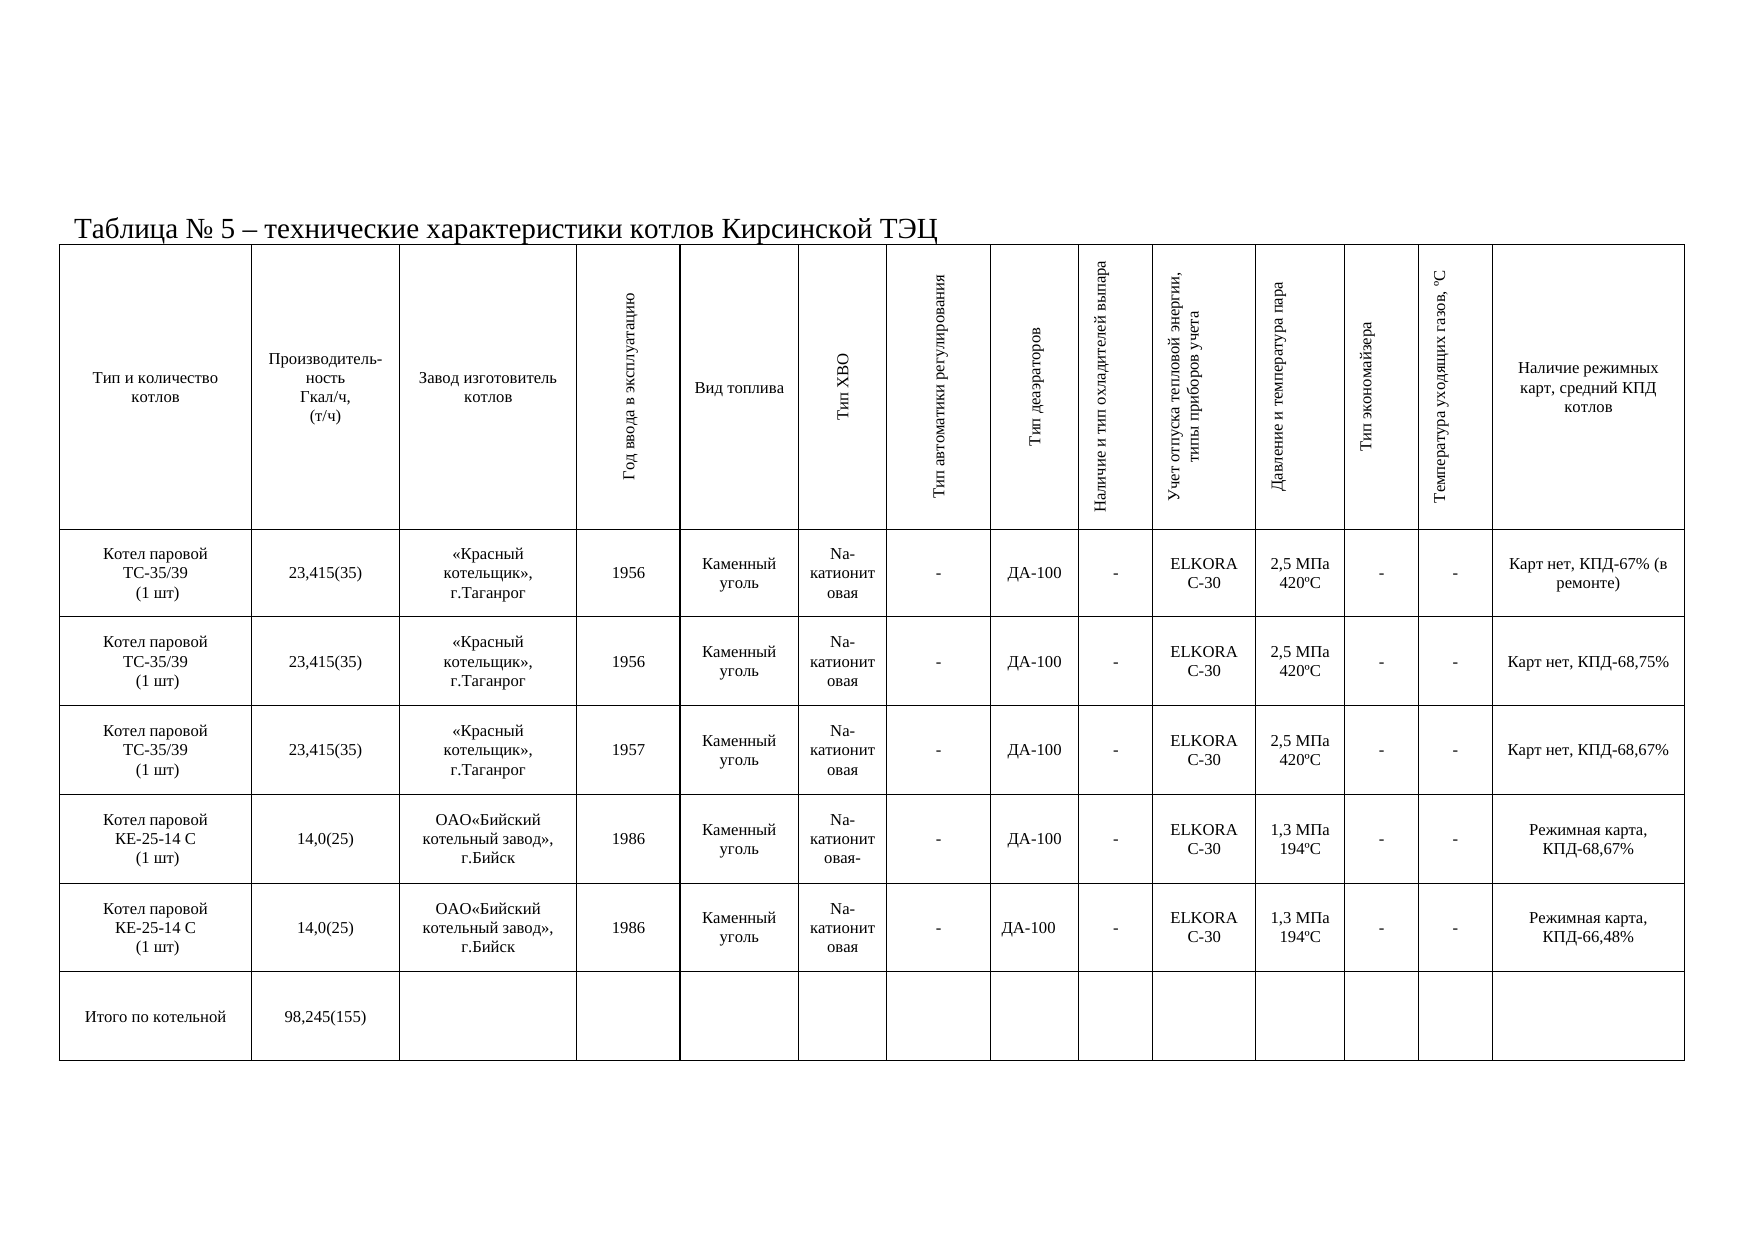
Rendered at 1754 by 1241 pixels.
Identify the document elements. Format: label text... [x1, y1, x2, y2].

table_cell Итого по котельной [60, 972, 251, 1060]
table_cell 1956 [577, 617, 679, 705]
table_cell 14,0(25) [252, 884, 399, 971]
table_cell - [887, 617, 990, 705]
table_cell - [887, 884, 990, 971]
table_cell «Красный котельщик», г.Таганрог [400, 530, 576, 616]
table_cell Котел паровой КЕ-25-14 С (1 шт) [60, 795, 251, 882]
table_cell Каменный уголь [681, 795, 798, 882]
table_cell Котел паровой ТС-35/39 (1 шт) [60, 617, 251, 705]
table_header Тип деаэраторов [991, 245, 1078, 529]
table_cell 2,5 МПа 420ºС [1256, 530, 1344, 616]
table_cell 23,415(35) [252, 530, 399, 616]
table_cell Na-катионитовая- [799, 795, 886, 882]
table_cell [400, 972, 576, 1060]
table_header Тип ХВО [799, 245, 886, 529]
table_cell 1986 [577, 884, 679, 971]
table_cell ДА-100 [991, 884, 1078, 971]
table_cell ОАО«Бийский котельный завод», г.Бийск [400, 884, 576, 971]
table_cell ДА-100 [991, 617, 1078, 705]
table_cell - [1345, 795, 1418, 882]
table_cell [1419, 972, 1492, 1060]
table_header Производитель-ность Гкал/ч, (т/ч) [252, 245, 399, 529]
table_cell 2,5 МПа 420ºС [1256, 617, 1344, 705]
table_cell ДА-100 [991, 795, 1078, 882]
table_header Завод изготовитель котлов [400, 245, 576, 529]
table_cell [1079, 972, 1152, 1060]
table_cell Карт нет, КПД-67% (в ремонте) [1493, 530, 1684, 616]
table_cell - [1345, 530, 1418, 616]
table_cell [681, 972, 798, 1060]
table_header Температура уходящих газов, ºС [1419, 245, 1492, 529]
table_cell 98,245(155) [252, 972, 399, 1060]
table_cell [1493, 972, 1684, 1060]
table_cell Na-катионитовая [799, 884, 886, 971]
table_cell Котел паровой ТС-35/39 (1 шт) [60, 706, 251, 794]
text Таблица № 5 – технические характеристики котлов Кирсинской ТЭЦ [74, 211, 1665, 244]
table_cell - [1419, 530, 1492, 616]
table_cell - [1345, 617, 1418, 705]
table_header Тип экономайзера [1345, 245, 1418, 529]
table_cell 23,415(35) [252, 706, 399, 794]
table_cell - [1079, 617, 1152, 705]
table_cell Котел паровой ТС-35/39 (1 шт) [60, 530, 251, 616]
table_cell 1956 [577, 530, 679, 616]
table_cell - [1419, 884, 1492, 971]
table_cell - [887, 795, 990, 882]
table_header Тип автоматики регулирования [887, 245, 990, 529]
table_cell - [1079, 795, 1152, 882]
table_cell - [1345, 706, 1418, 794]
table_cell [1345, 972, 1418, 1060]
table_cell ELKORA C-30 [1153, 530, 1255, 616]
table_cell - [1345, 884, 1418, 971]
table_cell 14,0(25) [252, 795, 399, 882]
table_cell Режимная карта, КПД-68,67% [1493, 795, 1684, 882]
table_cell Режимная карта, КПД-66,48% [1493, 884, 1684, 971]
table_cell Каменный уголь [681, 884, 798, 971]
table_cell ELKORA C-30 [1153, 706, 1255, 794]
table_cell Na-катионитовая [799, 617, 886, 705]
table_cell Каменный уголь [681, 706, 798, 794]
table_cell [991, 972, 1078, 1060]
table_cell 2,5 МПа 420ºС [1256, 706, 1344, 794]
table_cell - [1079, 530, 1152, 616]
table_cell [887, 972, 990, 1060]
table_cell «Красный котельщик», г.Таганрог [400, 617, 576, 705]
table_cell Na-катионитовая [799, 706, 886, 794]
table_cell ELKORA C-30 [1153, 795, 1255, 882]
table_cell - [1079, 706, 1152, 794]
table_cell - [887, 706, 990, 794]
table_cell ДА-100 [991, 530, 1078, 616]
table_cell ELKORA C-30 [1153, 617, 1255, 705]
table_header Учет отпуска тепловой энергии, типы приборов учета [1153, 245, 1255, 529]
table_cell Каменный уголь [681, 530, 798, 616]
table_cell - [1419, 617, 1492, 705]
table_cell Карт нет, КПД-68,67% [1493, 706, 1684, 794]
table_header Наличие и тип охладителей выпара [1079, 245, 1152, 529]
table_cell Карт нет, КПД-68,75% [1493, 617, 1684, 705]
table_cell 1,3 МПа 194ºС [1256, 884, 1344, 971]
table_cell 1986 [577, 795, 679, 882]
table_cell ДА-100 [991, 706, 1078, 794]
table_cell ELKORA C-30 [1153, 884, 1255, 971]
table_cell Котел паровой КЕ-25-14 С (1 шт) [60, 884, 251, 971]
table_cell Na-катионитовая [799, 530, 886, 616]
table_cell «Красный котельщик», г.Таганрог [400, 706, 576, 794]
table_cell - [1419, 706, 1492, 794]
table_cell [799, 972, 886, 1060]
table_cell - [887, 530, 990, 616]
table_cell - [1079, 884, 1152, 971]
table_cell [1256, 972, 1344, 1060]
table_header Давление и температура пара [1256, 245, 1344, 529]
table_cell 23,415(35) [252, 617, 399, 705]
table_cell 1957 [577, 706, 679, 794]
table_cell Каменный уголь [681, 617, 798, 705]
table_cell [577, 972, 679, 1060]
table_cell - [1419, 795, 1492, 882]
table_header Тип и количество котлов [60, 245, 251, 529]
table_cell ОАО«Бийский котельный завод», г.Бийск [400, 795, 576, 882]
table_cell 1,3 МПа 194ºС [1256, 795, 1344, 882]
table_header Вид топлива [681, 245, 798, 529]
table_header Наличие режимных карт, средний КПД котлов [1493, 245, 1684, 529]
table_header Год ввода в эксплуатацию [577, 245, 679, 529]
table_cell [1153, 972, 1255, 1060]
